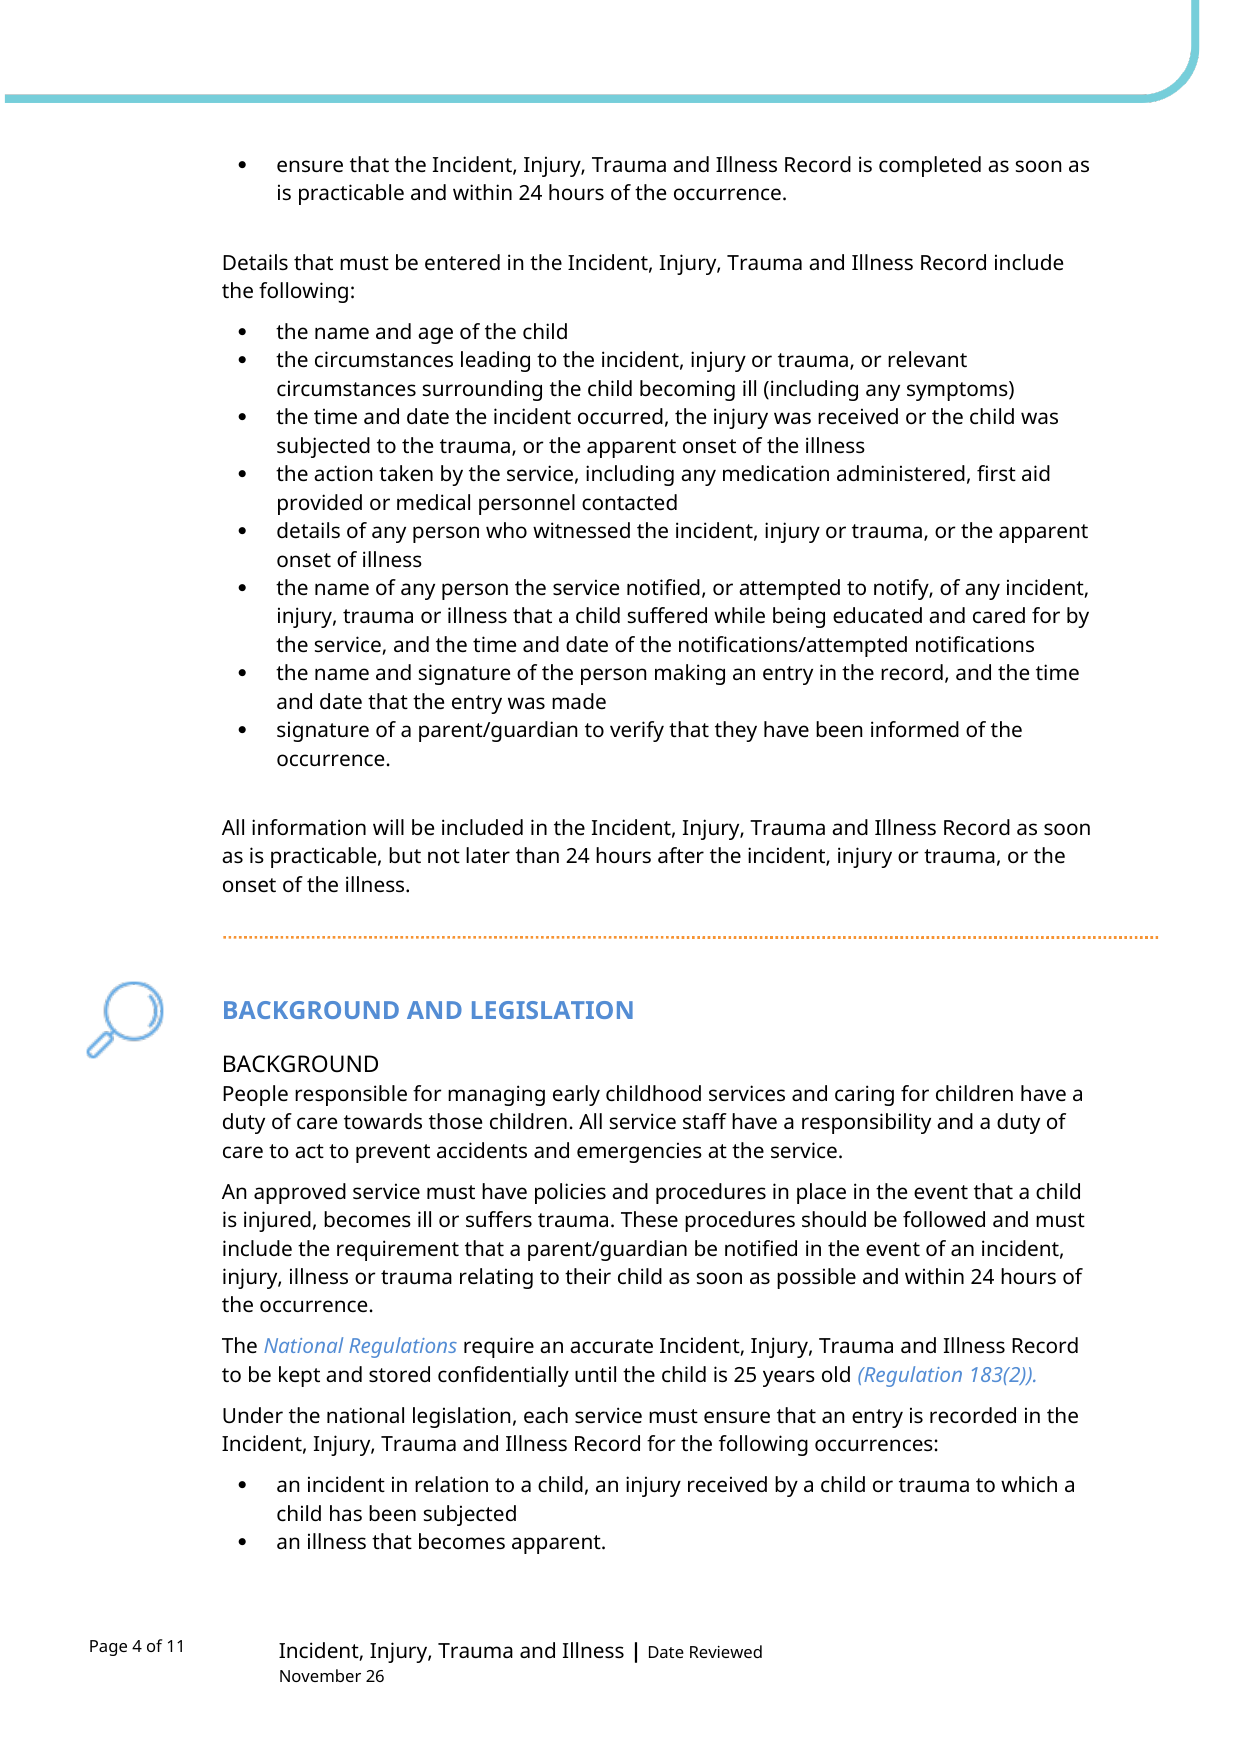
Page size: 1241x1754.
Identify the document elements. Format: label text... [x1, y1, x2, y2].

text the circumstances leading to the incident, injury or trauma, or relevant circumstances surrounding the child becoming ill (including any symptoms) [239, 346, 1093, 402]
text the time and date the incident occurred, the injury was received or the child was subjected to the trauma, or the apparent onset of the illness [239, 402, 1093, 459]
text the name and age of the child [239, 317, 1093, 346]
text details of any person who witnessed the incident, injury or trauma, or the apparent onset of illness [239, 516, 1093, 573]
text the name of any person the service notified, or attempted to notify, of any incident, injury, trauma or illness that a child suffered while being educated and cared for by the service, and the time and date of the notifications/attempted notifications [239, 573, 1093, 658]
text Details that must be entered in the Incident, Injury, Trauma and Illness Record include the following: [222, 248, 1093, 305]
picture [4, 0, 1241, 126]
text All information will be included in the Incident, Injury, Trauma and Illness Record as soon as is practicable, but not later than 24 hours after the incident, injury or trauma, or the onset of the illness. [222, 813, 1093, 898]
text An approved service must have policies and procedures in place in the event that a child is injured, becomes ill or suffers trauma. These procedures should be followed and must include the requirement that a parent/guardian be notified in the event of an incident, injury, illness or trauma relating to their child as soon as possible and within 24 hours of the occurrence. [222, 1177, 1093, 1319]
text the name and signature of the person making an entry in the record, and the time and date that the entry was made [239, 658, 1093, 715]
text Background and Legislation [222, 993, 1093, 1027]
text the action taken by the service, including any medication administered, first aid provided or medical personnel contacted [239, 459, 1093, 516]
text an illness that becomes apparent. [239, 1527, 1093, 1556]
text The National Regulations require an accurate Incident, Injury, Trauma and Illness Record to be kept and stored confidentially until the child is 25 years old (Regulation 183(2)). [222, 1331, 1093, 1388]
text People responsible for managing early childhood services and caring for children have a duty of care towards those children. All service staff have a responsibility and a duty of care to act to prevent accidents and emergencies at the service. [222, 1079, 1093, 1164]
text an incident in relation to a child, an injury received by a child or trauma to which a child has been subjected [239, 1470, 1093, 1527]
picture [56, 951, 193, 1088]
subtitle Background [222, 1048, 1093, 1079]
text Under the national legislation, each service must ensure that an entry is recorded in the Incident, Injury, Trauma and Illness Record for the following occurrences: [222, 1401, 1093, 1458]
text ensure that the Incident, Injury, Trauma and Illness Record is completed as soon as is practicable and within 24 hours of the occurrence. [239, 150, 1093, 207]
text signature of a parent/guardian to verify that they have been informed of the occurrence. [239, 715, 1093, 772]
